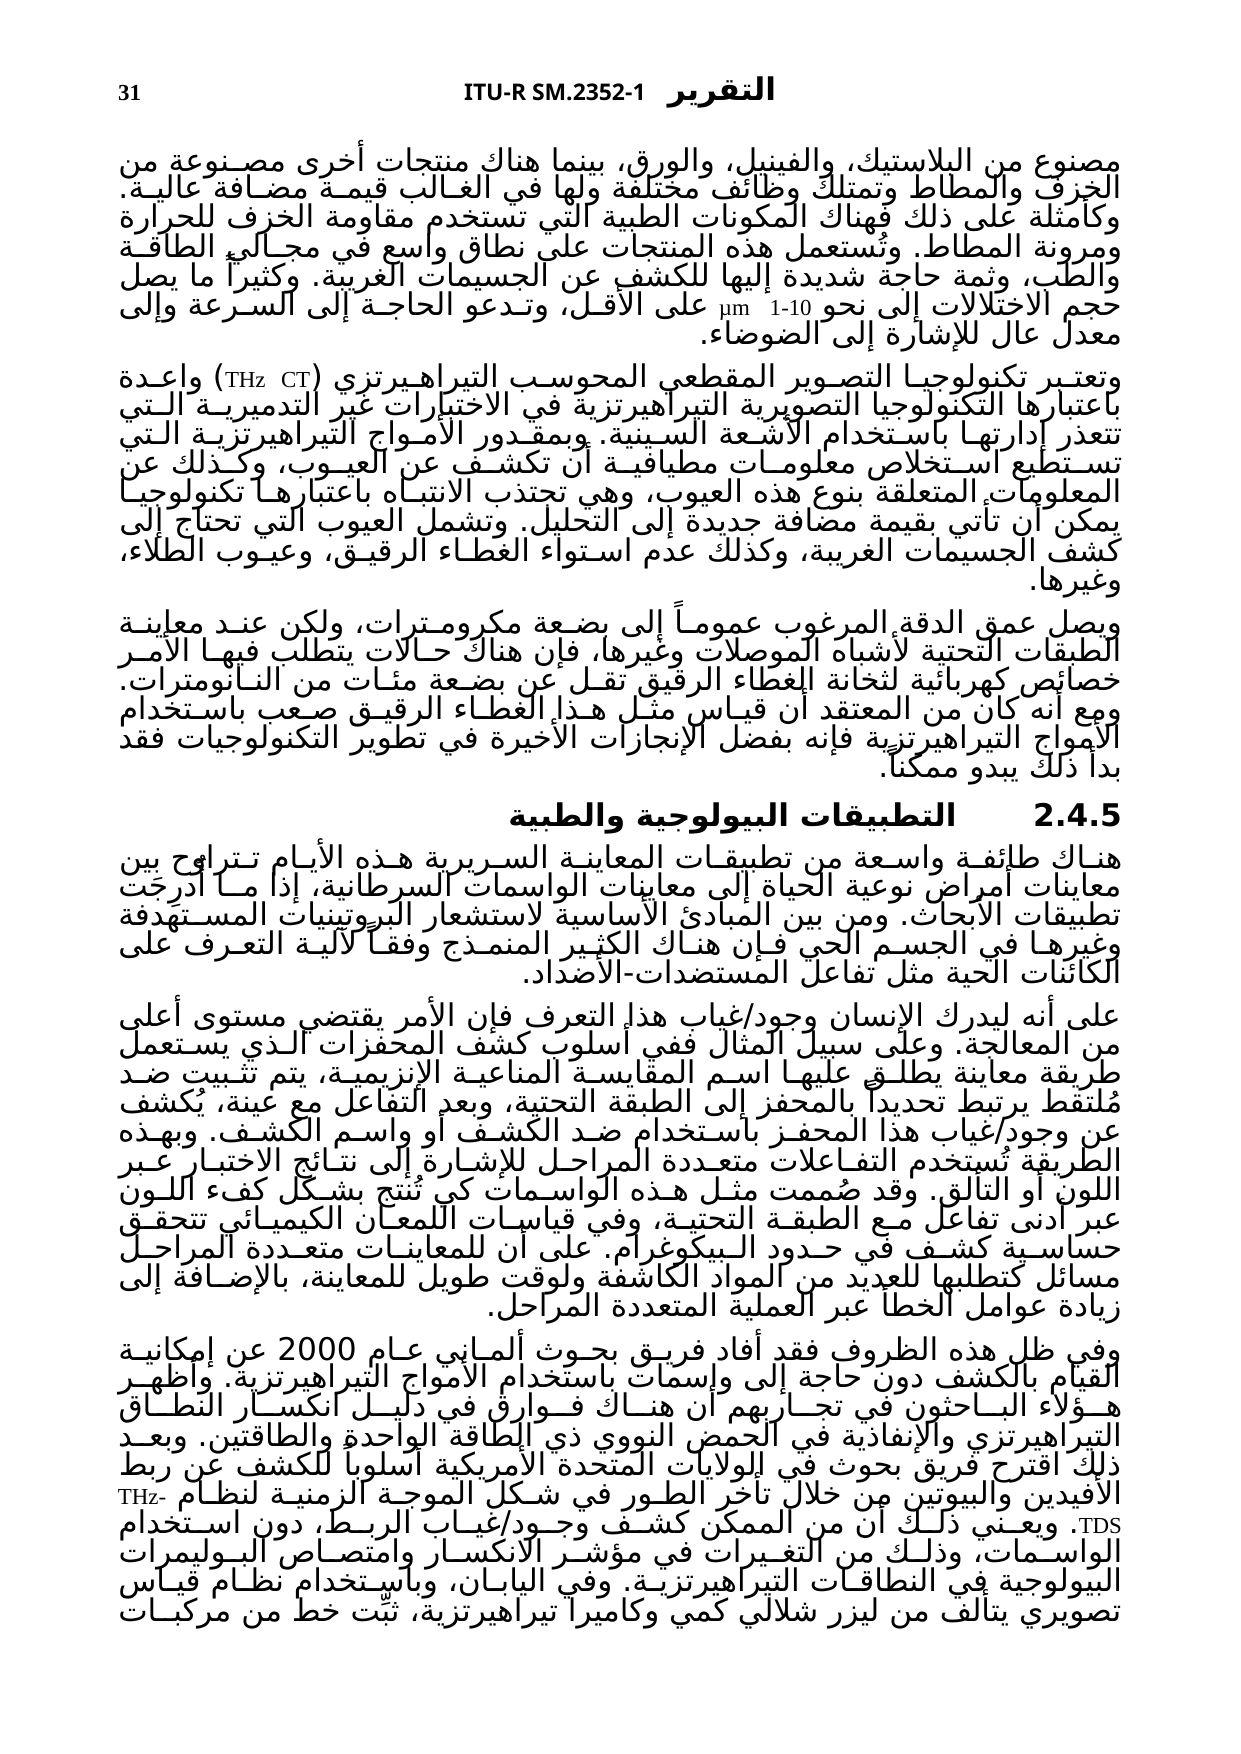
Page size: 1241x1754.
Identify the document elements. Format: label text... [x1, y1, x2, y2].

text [118, 1337, 1122, 1628]
text هناك طائفة واسعة من تطبيقات المعاينة السريرية هذه الأيام تتراوح بين معاينات أمراض نوعية الحياة إلى معاينات الواسمات السرطانية، إذا ما أُدرِجَت تطبيقات الأبحاث. ومن بين المبادئ الأساسية لاستشعار البروتينيات المستهدفة وغيرها في الجسم الحي فإن هناك الكثير المنمذج وفقاً لآلية التعرف على الكائنات الحية مثل تفاعل المستضدات-الأضداد. [118, 845, 1122, 991]
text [118, 148, 1122, 352]
text وتعتبر تكنولوجيا التصوير المقطعي المحوسب التيراهيرتزي (THz CT) واعدة باعتبارها التكنولوجيا التصويرية التيراهيرتزية في الاختبارات غير التدميرية التي تتعذر إدارتها باستخدام الأشعة السينية. وبمقدور الأمواج التيراهيرتزية التي تستطيع استخلاص معلومات مطيافية أن تكشف عن العيوب، وكذلك عن المعلومات المتعلقة بنوع هذه العيوب، وهي تجتذب الانتباه باعتبارها تكنولوجيا يمكن أن تأتي بقيمة مضافة جديدة إلى التحليل. وتشمل العيوب التي تحتاج إلى كشف الجسيمات الغريبة، وكذلك عدم استواء الغطاء الرقيق، وعيوب الطلاء، وغيرها. [118, 364, 1122, 597]
subtitle 2.4.5 التطبيقات البيولوجية والطبية [118, 804, 713, 833]
subtitle 2.4.5 التطبيقات البيولوجية والطبية [731, 804, 1122, 833]
text ويصل عمق الدقة المرغوب عموماً إلى بضعة مكرومترات، ولكن عند معاينة الطبقات التحتية لأشباه الموصلات وغيرها، فإن هناك حالات يتطلب فيها الأمر خصائص كهربائية لثخانة الغطاء الرقيق تقل عن بضعة مئات من النانومترات. ومع أنه كان من المعتقد أن قياس مثل هذا الغطاء الرقيق صعب باستخدام الأمواج التيراهيرتزية فإنه بفضل الإنجازات الأخيرة في تطوير التكنولوجيات فقد بدأ ذلك يبدو ممكناً. [118, 610, 1122, 785]
text على أنه ليدرك الإنسان وجود/غياب هذا التعرف فإن الأمر يقتضي مستوى أعلى من المعالجة. وعلى سبيل المثال ففي أسلوب كشف المحفزات الذي يستعمل طريقة معاينة يطلق عليها اسم المقايسة المناعية الإنزيمية، يتم تثبيت ضد مُلتقط يرتبط تحديداً بالمحفز إلى الطبقة التحتية، وبعد التفاعل مع عينة، يُكشف عن وجود/غياب هذا المحفز باستخدام ضد الكشف أو واسم الكشف. وبهذه الطريقة تُستخدم التفاعلات متعددة المراحل للإشارة إلى نتائج الاختبار عبر اللون أو التألق. وقد صُممت مثل هذه الواسمات كي تُنتج بشكل كفء اللون عبر أدنى تفاعل مع الطبقة التحتية، وفي قياسات اللمعان الكيميائي تتحقق حساسية كشف في حدود البيكوغرام. على أن للمعاينات متعددة المراحل مسائل كتطلبها للعديد من المواد الكاشفة ولوقت طويل للمعاينة، بالإضافة إلى زيادة عوامل الخطأ عبر العملية المتعددة المراحل. [118, 1003, 1122, 1324]
